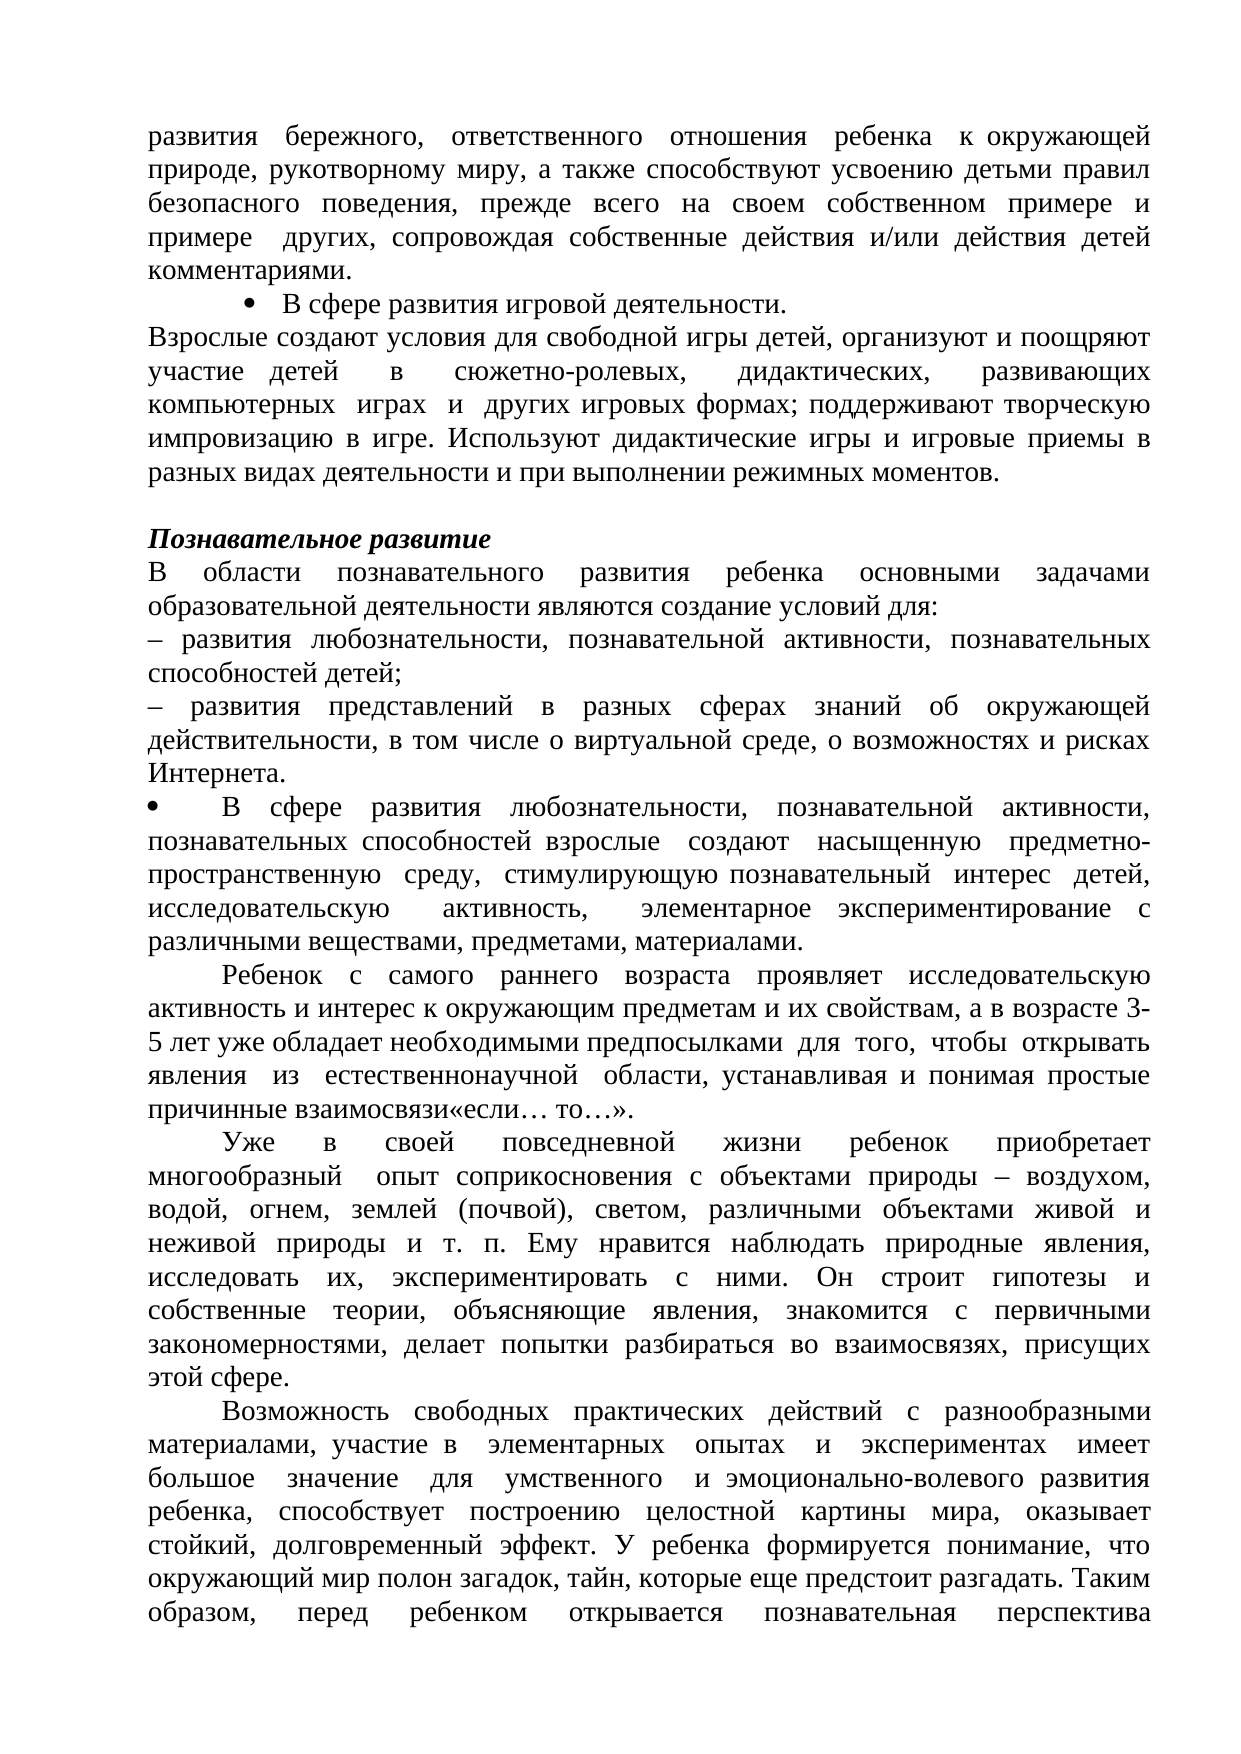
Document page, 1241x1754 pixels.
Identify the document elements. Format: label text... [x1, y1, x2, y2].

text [148, 118, 1152, 286]
text В области познавательного развития ребенка основными задачами образовательной деятельности являются создание условий для: [148, 554, 1152, 621]
text Познавательное развитие [148, 521, 1152, 554]
text – развития любознательности, познавательной активности, познавательных способностей детей; [148, 621, 1152, 688]
list В сфере развития игровой деятельности. [244, 286, 1152, 319]
text Ребенок с самого раннего возраста проявляет исследовательскую активность и интерес к окружающим предметам и их свойствам, а в возрасте 3-5 лет уже обладает необходимыми предпосылками для того, чтобы открывать явления из естественнонаучной области, устанавливая и понимая простые причинные взаимосвязи«если… то…». [148, 957, 1152, 1124]
text Взрослые создают условия для свободной игры детей, организуют и поощряют участие детей в сюжетно-ролевых, дидактических, развивающих компьютерных играх и других игровых формах; поддерживают творческую импровизацию в игре. Используют дидактические игры и игровые приемы в разных видах деятельности и при выполнении режимных моментов. [148, 319, 1152, 487]
text – развития представлений в разных сферах знаний об окружающей действительности, в том числе о виртуальной среде, о возможностях и рисках Интернета. [148, 688, 1152, 789]
text Уже в своей повседневной жизни ребенок приобретает многообразный опыт соприкосновения с объектами природы – воздухом, водой, огнем, землей (почвой), светом, различными объектами живой и неживой природы и т. п. Ему нравится наблюдать природные явления, исследовать их, экспериментировать с ними. Он строит гипотезы и собственные теории, объясняющие явления, знакомится с первичными закономерностями, делает попытки разбираться во взаимосвязях, присущих этой сфере. [148, 1124, 1152, 1393]
list В сфере развития любознательности, познавательной активности, познавательных способностей взрослые создают насыщенную предметно-пространственную среду, стимулирующую познавательный интерес детей, исследовательскую активность, элементарное экспериментирование с различными веществами, предметами, материалами. [148, 789, 1152, 957]
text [148, 1393, 1152, 1628]
